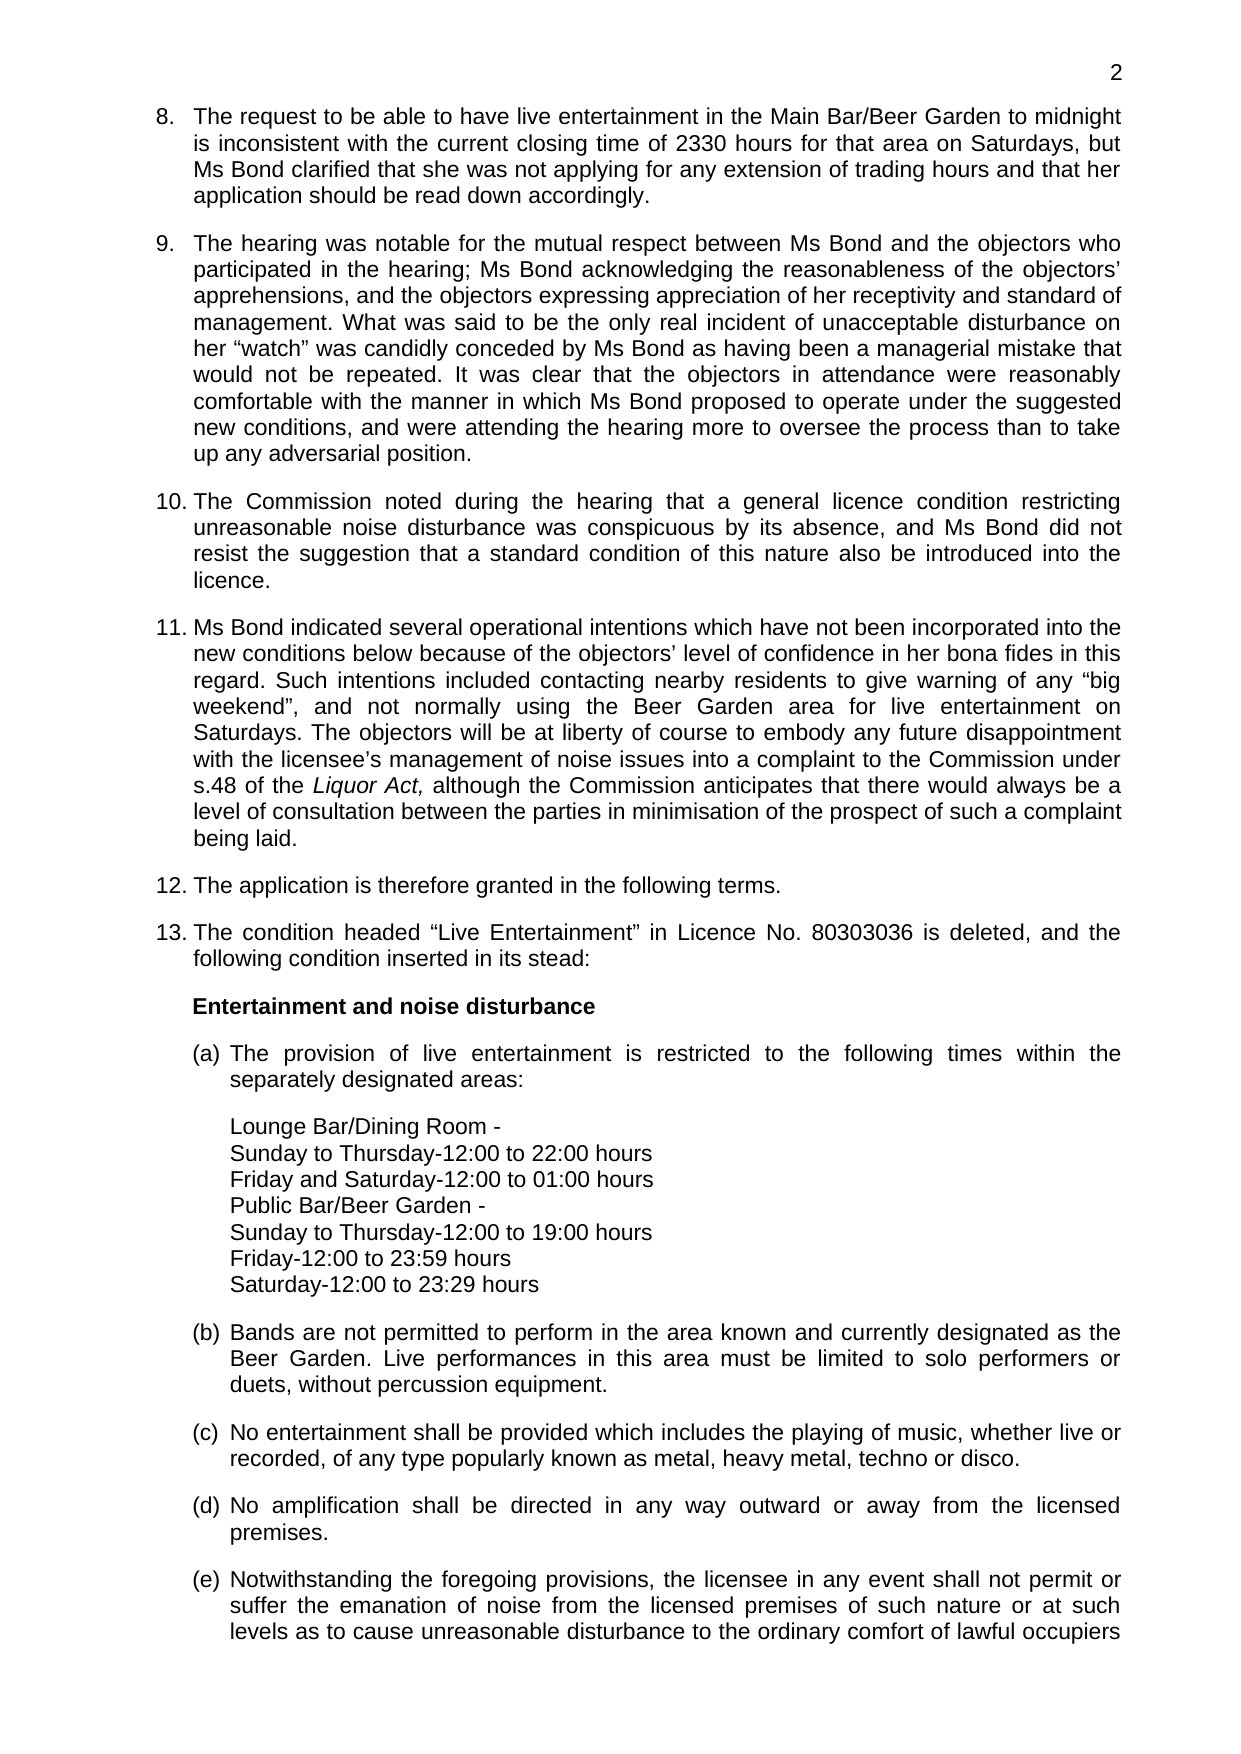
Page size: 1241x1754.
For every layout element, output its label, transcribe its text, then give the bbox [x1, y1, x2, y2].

list No amplification shall be directed in any way outward or away from the licensed premises. [192, 1492, 1122, 1545]
text Entertainment and noise disturbance [192, 993, 1122, 1019]
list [192, 1566, 1122, 1645]
text Sunday to Thursday-12:00 to 22:00 hours [229, 1140, 1122, 1166]
list Bands are not permitted to perform in the area known and currently designated as the Beer Garden. Live performances in this area must be limited to solo performers or duets, without percussion equipment. [192, 1319, 1122, 1398]
list The hearing was notable for the mutual respect between Ms Bond and the objectors who participated in the hearing; Ms Bond acknowledging the reasonableness of the objectors’ apprehensions, and the objectors expressing appreciation of her receptivity and standard of management. What was said to be the only real incident of unacceptable disturbance on her “watch” was candidly conceded by Ms Bond as having been a managerial mistake that would not be repeated. It was clear that the objectors in attendance were reasonably comfortable with the manner in which Ms Bond proposed to operate under the suggested new conditions, and were attending the hearing more to oversee the process than to take up any adversarial position. [156, 229, 1122, 467]
list The request to be able to have live entertainment in the Main Bar/Beer Garden to midnight is inconsistent with the current closing time of 2330 hours for that area on Saturdays, but Ms Bond clarified that she was not applying for any extension of trading hours and that her application should be read down accordingly. [156, 103, 1122, 209]
text Friday and Saturday-12:00 to 01:00 hours [229, 1166, 1122, 1192]
list The Commission noted during the hearing that a general licence condition restricting unreasonable noise disturbance was conspicuous by its absence, and Ms Bond did not resist the suggestion that a standard condition of this nature also be introduced into the licence. [156, 488, 1122, 593]
text Public Bar/Beer Garden - [229, 1192, 1122, 1219]
list The provision of live entertainment is restricted to the following times within the separately designated areas: [192, 1040, 1122, 1092]
list The application is therefore granted in the following terms. [156, 872, 1122, 898]
text Lounge Bar/Dining Room - [229, 1113, 1122, 1140]
text Saturday-12:00 to 23:29 hours [229, 1271, 1122, 1298]
text Sunday to Thursday-12:00 to 19:00 hours [229, 1219, 1122, 1245]
text Friday-12:00 to 23:59 hours [229, 1245, 1122, 1271]
list Ms Bond indicated several operational intentions which have not been incorporated into the new conditions below because of the objectors’ level of confidence in her bona fides in this regard. Such intentions included contacting nearby residents to give warning of any “big weekend”, and not normally using the Beer Garden area for live entertainment on Saturdays. The objectors will be at liberty of course to embody any future disappointment with the licensee’s management of noise issues into a complaint to the Commission under s.48 of the Liquor Act, although the Commission anticipates that there would always be a level of consultation between the parties in minimisation of the prospect of such a complaint being laid. [156, 614, 1122, 851]
list The condition headed “Live Entertainment” in Licence No. 80303036 is deleted, and the following condition inserted in its stead: [156, 919, 1122, 972]
list No entertainment shall be provided which includes the playing of music, whether live or recorded, of any type popularly known as metal, heavy metal, techno or disco. [192, 1418, 1122, 1471]
